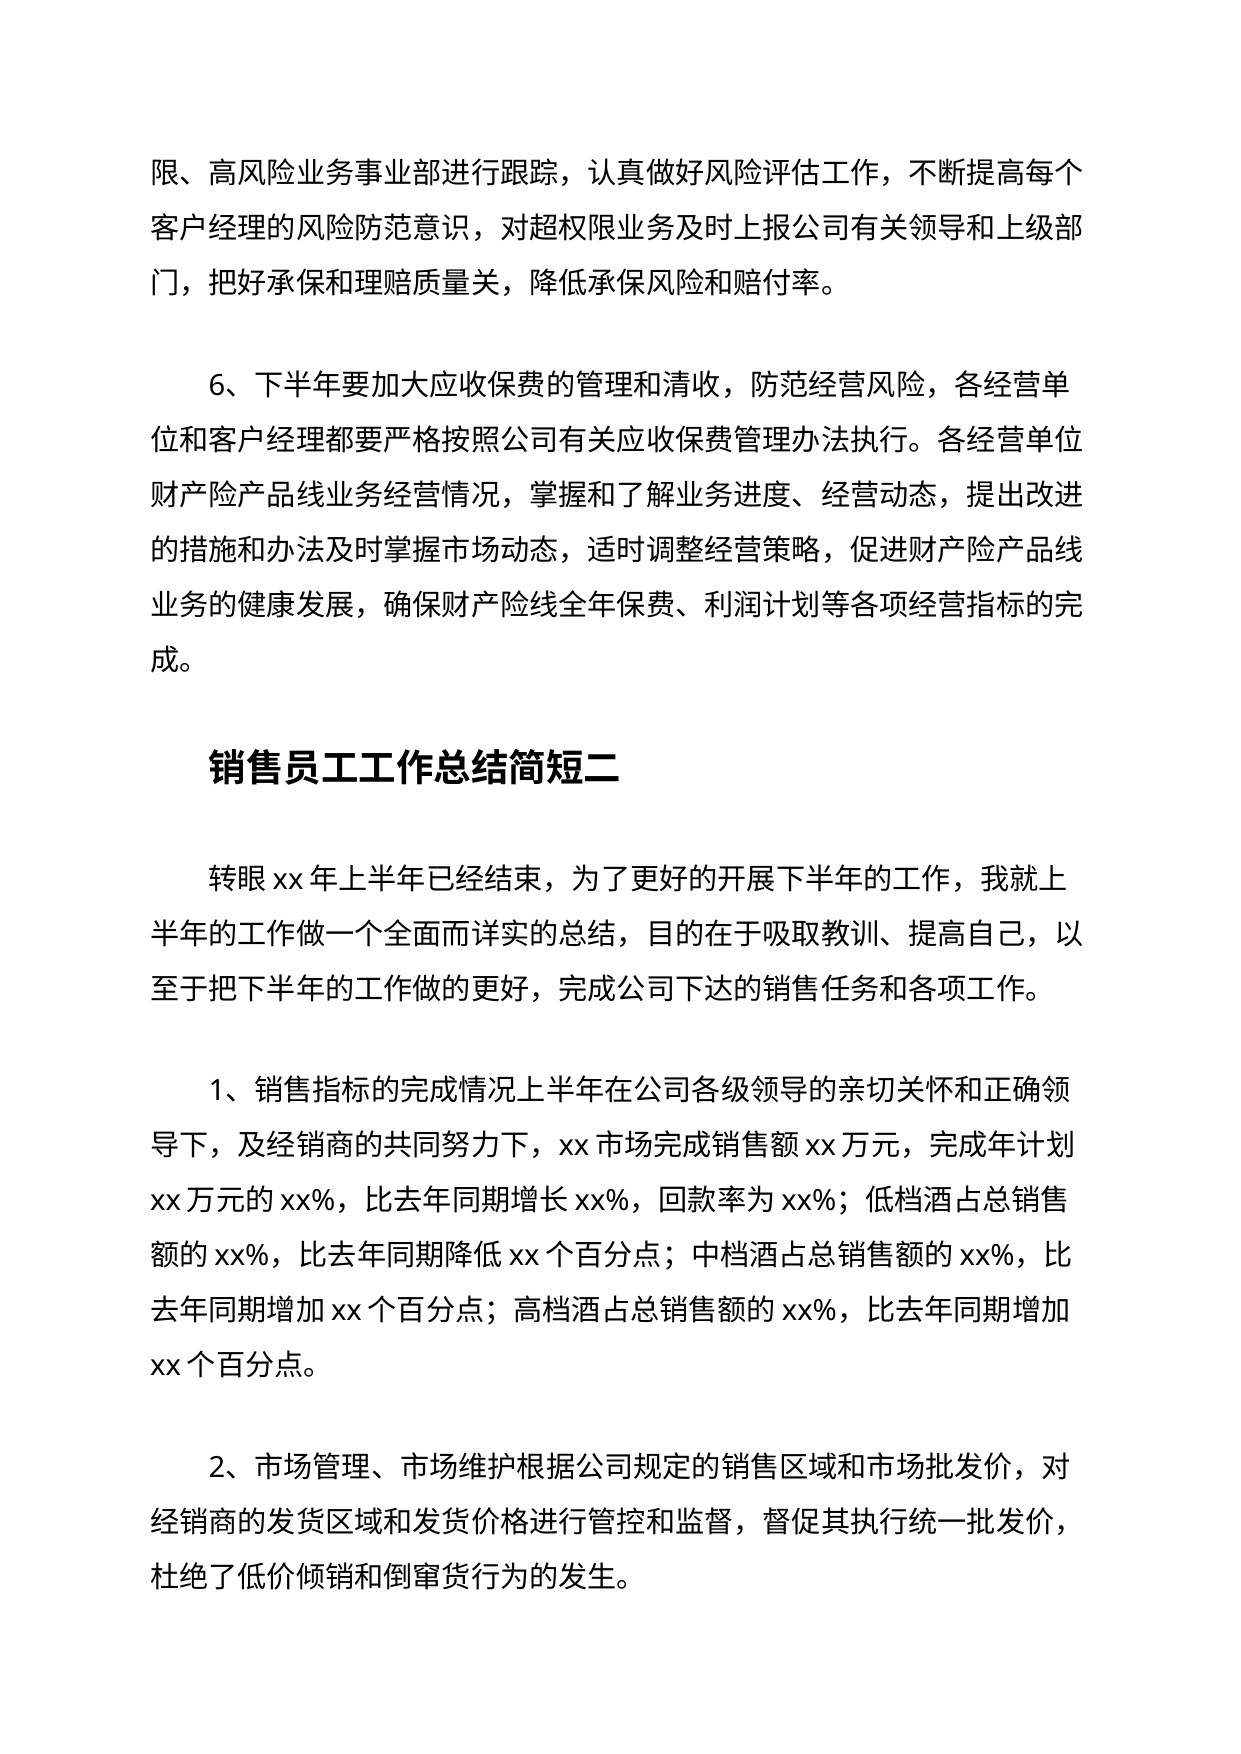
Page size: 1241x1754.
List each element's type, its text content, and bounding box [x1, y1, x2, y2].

text 2、市场管理、市场维护根据公司规定的销售区域和市场批发价，对经销商的发货区域和发货价格进行管控和监督，督促其执行统一批发价，杜绝了低价倾销和倒窜货行为的发生。 [150, 1444, 1090, 1596]
text 转眼xx年上半年已经结束，为了更好的开展下半年的工作，我就上半年的工作做一个全面而详实的总结，目的在于吸取教训、提高自己，以至于把下半年的工作做的更好，完成公司下达的销售任务和各项工作。 [150, 855, 1090, 1007]
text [150, 150, 1090, 302]
text 1、销售指标的完成情况上半年在公司各级领导的亲切关怀和正确领导下，及经销商的共同努力下，xx市场完成销售额xx万元，完成年计划xx万元的xx%，比去年同期增长xx%，回款率为xx%；低档酒占总销售额的xx%，比去年同期降低xx个百分点；中档酒占总销售额的xx%，比去年同期增加xx个百分点；高档酒占总销售额的xx%，比去年同期增加xx个百分点。 [150, 1067, 1090, 1384]
text 销售员工工作总结简短二 [150, 738, 1090, 792]
text 6、下半年要加大应收保费的管理和清收，防范经营风险，各经营单位和客户经理都要严格按照公司有关应收保费管理办法执行。各经营单位财产险产品线业务经营情况，掌握和了解业务进度、经营动态，提出改进的措施和办法及时掌握市场动态，适时调整经营策略，促进财产险产品线业务的健康发展，确保财产险线全年保费、利润计划等各项经营指标的完成。 [150, 362, 1090, 678]
